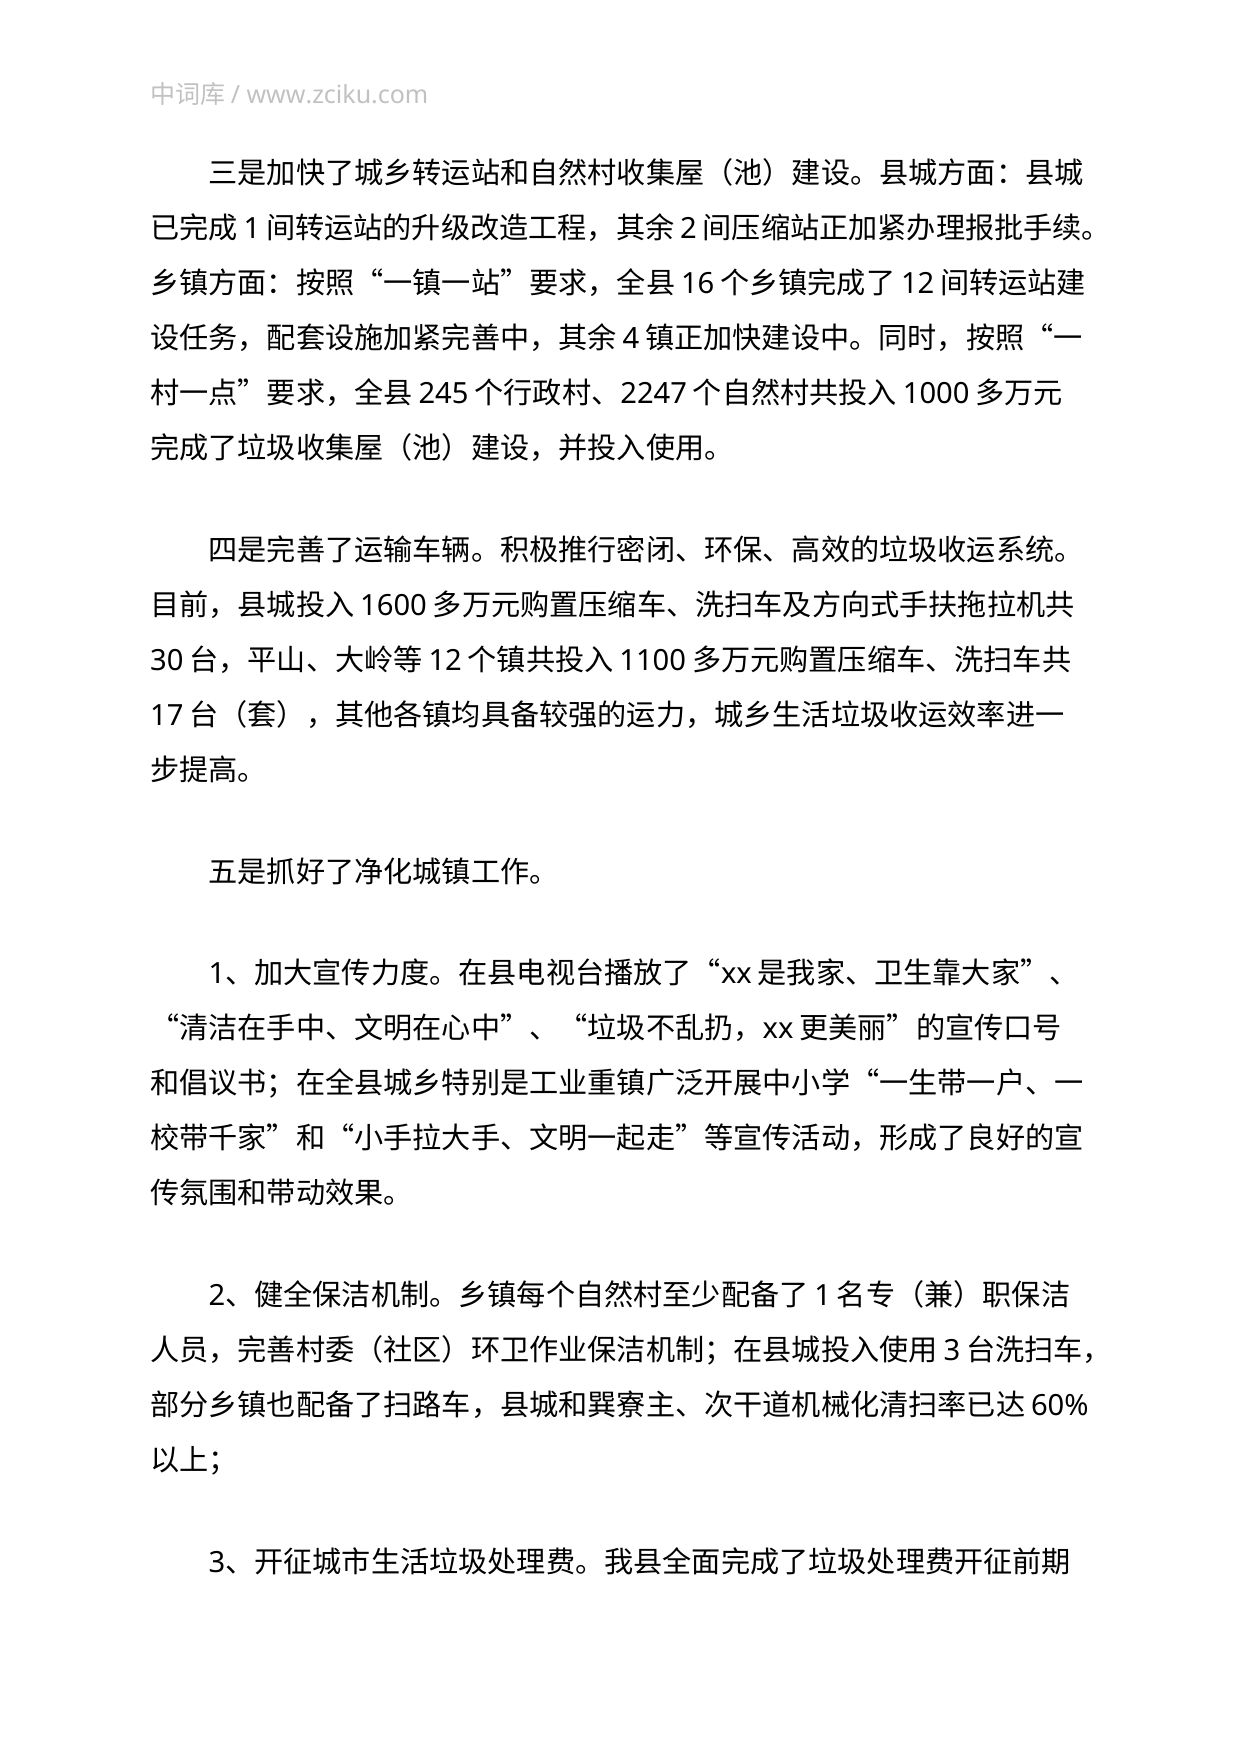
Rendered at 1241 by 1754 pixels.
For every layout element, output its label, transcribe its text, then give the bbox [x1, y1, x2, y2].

text 1、加大宣传力度。在县电视台播放了“xx是我家、卫生靠大家”、“清洁在手中、文明在心中”、“垃圾不乱扔，xx更美丽”的宣传口号和倡议书；在全县城乡特别是工业重镇广泛开展中小学“一生带一户、一校带千家”和“小手拉大手、文明一起走”等宣传活动，形成了良好的宣传氛围和带动效果。 [150, 950, 1090, 1212]
text 五是抓好了净化城镇工作。 [150, 848, 1090, 891]
text 三是加快了城乡转运站和自然村收集屋（池）建设。县城方面：县城已完成1间转运站的升级改造工程，其余2间压缩站正加紧办理报批手续。乡镇方面：按照“一镇一站”要求，全县16个乡镇完成了12间转运站建设任务，配套设施加紧完善中，其余4镇正加快建设中。同时，按照“一村一点”要求，全县245个行政村、2247个自然村共投入1000多万元完成了垃圾收集屋（池）建设，并投入使用。 [150, 150, 1090, 467]
text 四是完善了运输车辆。积极推行密闭、环保、高效的垃圾收运系统。目前，县城投入1600多万元购置压缩车、洗扫车及方向式手扶拖拉机共30台，平山、大岭等12个镇共投入1100多万元购置压缩车、洗扫车共17台（套），其他各镇均具备较强的运力，城乡生活垃圾收运效率进一步提高。 [150, 527, 1090, 789]
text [150, 1538, 1090, 1581]
text 2、健全保洁机制。乡镇每个自然村至少配备了1名专（兼）职保洁人员，完善村委（社区）环卫作业保洁机制；在县城投入使用3台洗扫车，部分乡镇也配备了扫路车，县城和巽寮主、次干道机械化清扫率已达60%以上； [150, 1272, 1090, 1479]
